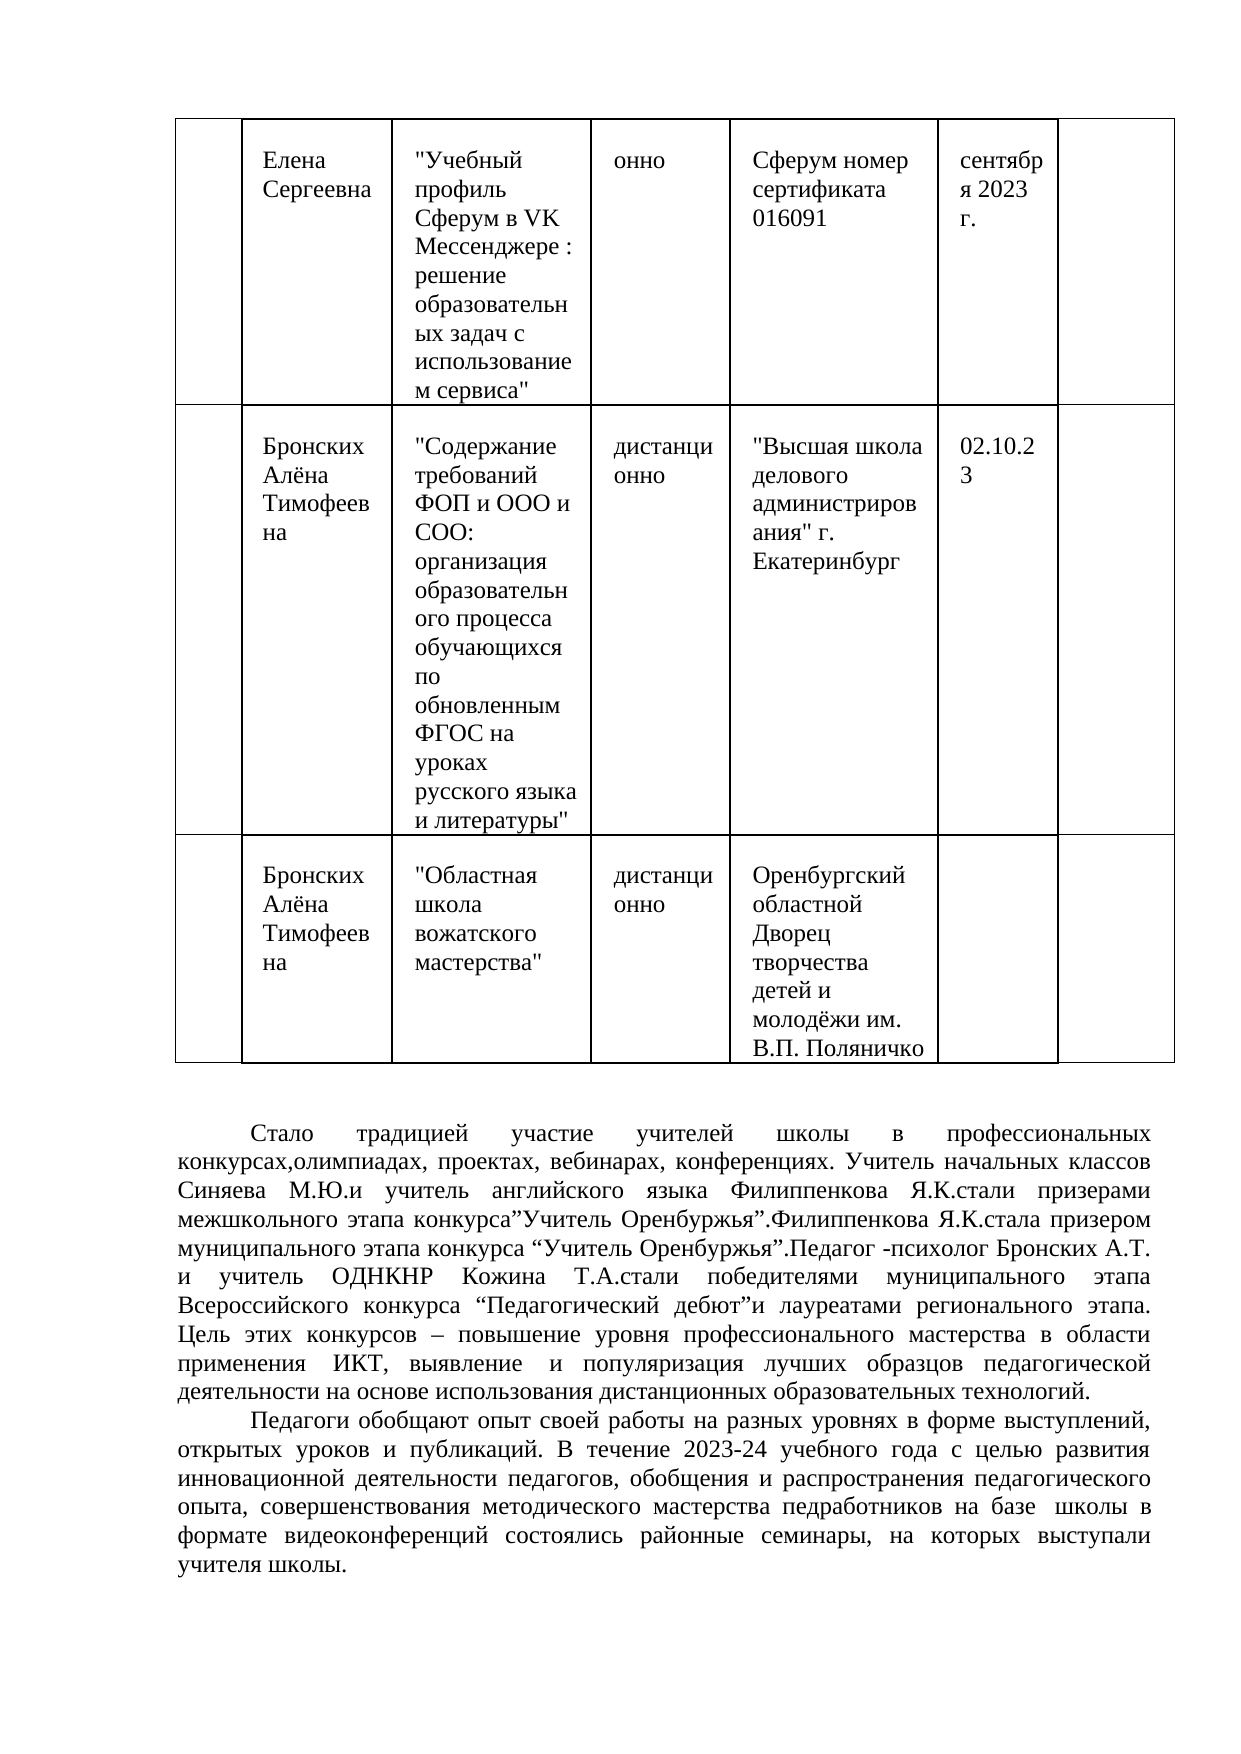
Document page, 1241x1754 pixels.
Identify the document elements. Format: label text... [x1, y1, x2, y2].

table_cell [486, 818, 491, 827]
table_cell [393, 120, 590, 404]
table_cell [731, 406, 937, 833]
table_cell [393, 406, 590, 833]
text Стало традицией участие учителей школы в профессиональных конкурсах,олимпиадах, проектах, вебинарах, конференциях. Учитель начальных классов Синяева М.Ю.и учитель английского языка Филиппенкова Я.К.стали призерами межшкольного этапа конкурса”Учитель Оренбуржья”.Филиппенкова Я.К.стала призером муниципального этапа конкурса “Учитель Оренбуржья”.Педагог -психолог Бронских А.Т. и учитель ОДНКНР Кожина Т.А.стали победителями муниципального этапа Всероссийского конкурса “Педагогический дебют”и лауреатами регионального этапа. Цель этих конкурсов – повышение уровня профессионального мастерства в области применения ИКТ, выявление и популяризация лучших образцов педагогической деятельности на основе использования дистанционных образовательных технологий. [177, 1118, 1152, 1405]
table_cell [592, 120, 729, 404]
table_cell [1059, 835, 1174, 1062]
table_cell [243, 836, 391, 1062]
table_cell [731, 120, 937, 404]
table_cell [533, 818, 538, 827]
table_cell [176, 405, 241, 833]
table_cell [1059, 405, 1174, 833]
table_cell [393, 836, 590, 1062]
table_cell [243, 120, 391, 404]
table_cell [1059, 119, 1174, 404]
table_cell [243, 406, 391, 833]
text Педагоги обобщают опыт своей работы на разных уровнях в форме выступлений, открытых уроков и публикаций. В течение 2023-24 учебного года с целью развития инновационной деятельности педагогов, обобщения и распространения педагогического опыта, совершенствования методического мастерства педработников на базе школы в формате видеоконференций состоялись районные семинары, на которых выступали учителя школы. [177, 1405, 1152, 1578]
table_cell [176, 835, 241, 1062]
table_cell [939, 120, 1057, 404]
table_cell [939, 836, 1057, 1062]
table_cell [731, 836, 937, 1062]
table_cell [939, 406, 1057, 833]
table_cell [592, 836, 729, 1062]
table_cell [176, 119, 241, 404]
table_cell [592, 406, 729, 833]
